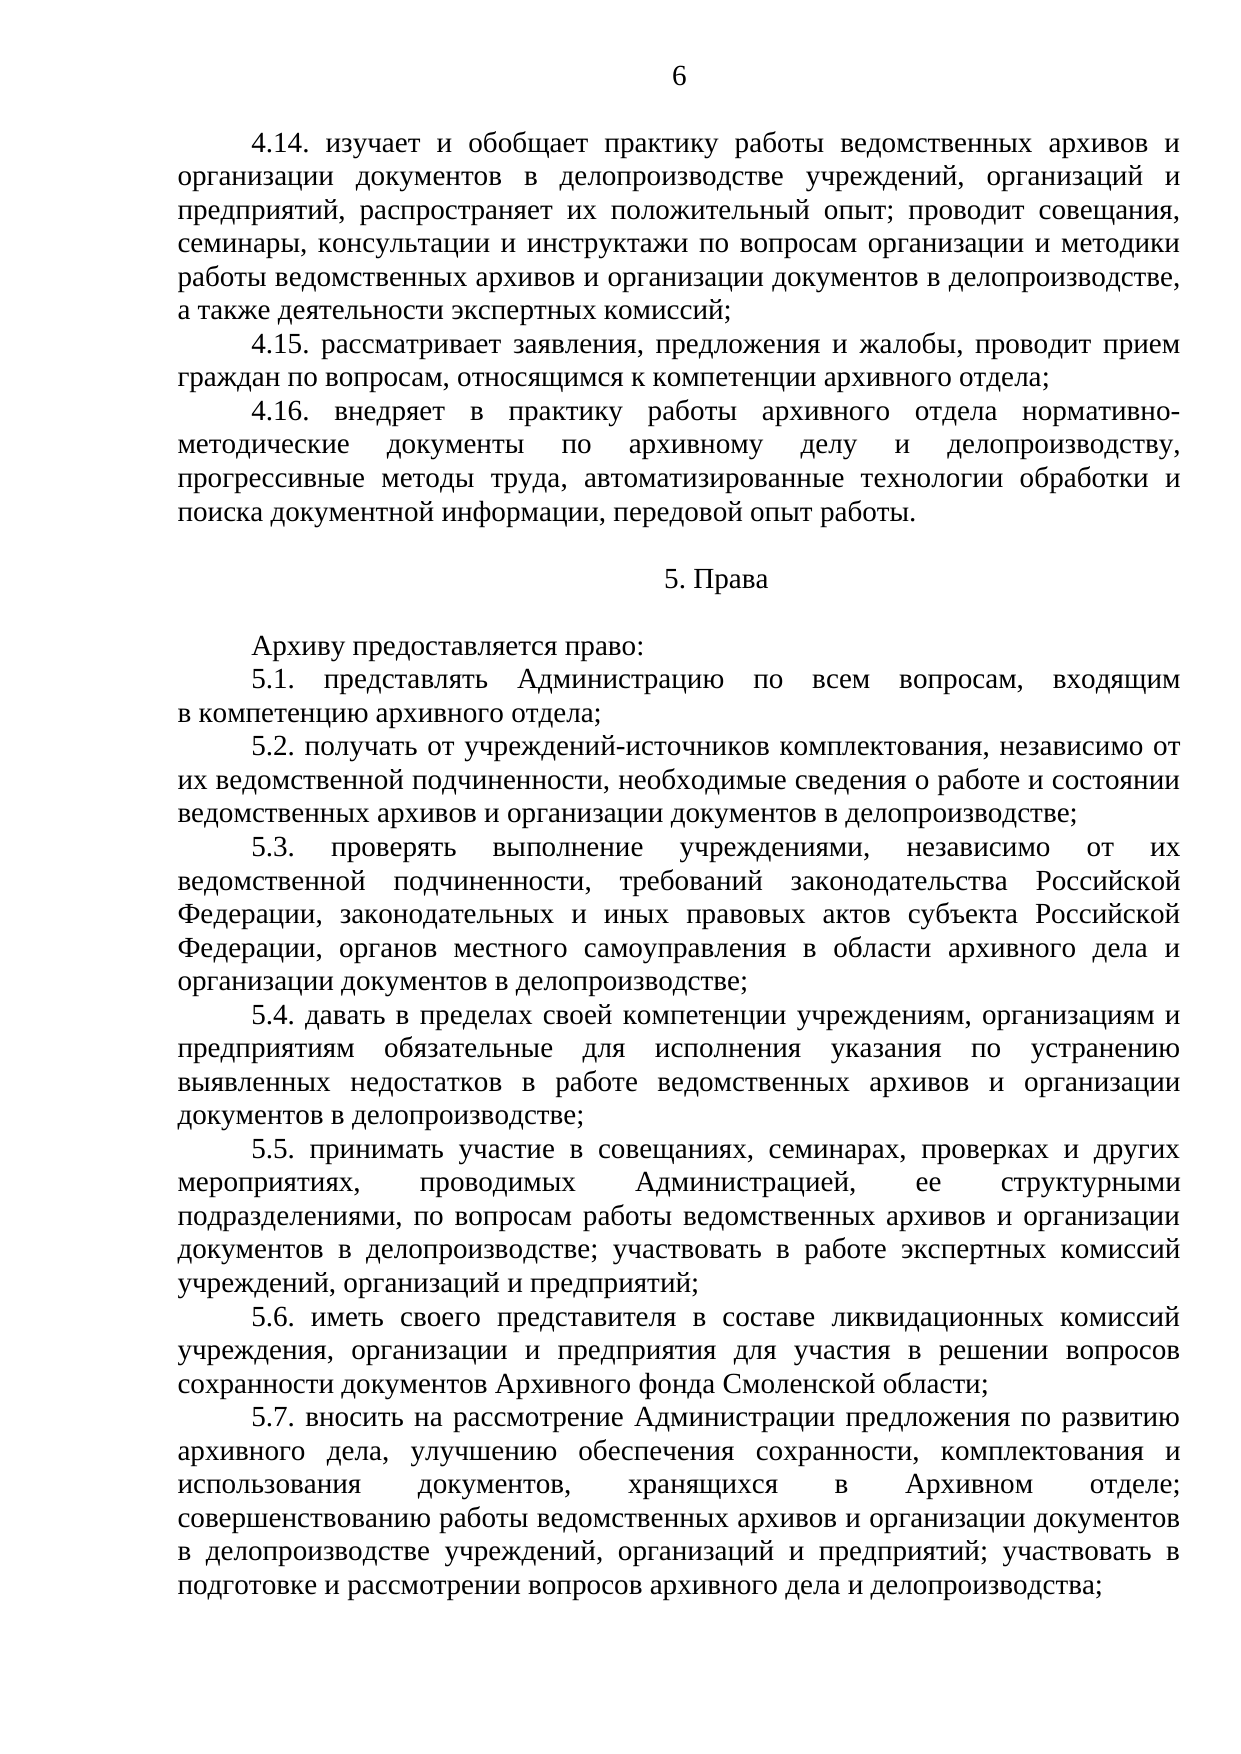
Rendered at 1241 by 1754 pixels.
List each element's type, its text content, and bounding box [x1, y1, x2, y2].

subtitle 5. Права [177, 561, 1181, 594]
text 4.16. внедряет в практику работы архивного отдела нормативно-методические документы по архивному делу и делопроизводству, прогрессивные методы труда, автоматизированные технологии обработки и поиска документной информации, передовой опыт работы. [177, 393, 1181, 527]
text 5.4. давать в пределах своей компетенции учреждениям, организациям и предприятиям обязательные для исполнения указания по устранению выявленных недостатков в работе ведомственных архивов и организации документов в делопроизводстве; [177, 997, 1181, 1131]
text 4.15. рассматривает заявления, предложения и жалобы, проводит прием граждан по вопросам, относящимся к компетенции архивного отдела; [177, 326, 1181, 393]
text 5.3. проверять выполнение учреждениями, независимо от их ведомственной подчиненности, требований законодательства Российской Федерации, законодательных и иных правовых актов субъекта Российской Федерации, органов местного самоуправления в области архивного дела и организации документов в делопроизводстве; [177, 829, 1181, 997]
text 5.5. принимать участие в совещаниях, семинарах, проверках и других мероприятиях, проводимых Администрацией, ее структурными подразделениями, по вопросам работы ведомственных архивов и организации документов в делопроизводстве; участвовать в работе экспертных комиссий учреждений, организаций и предприятий; [177, 1131, 1181, 1299]
text 5.6. иметь своего представителя в составе ликвидационных комиссий учреждения, организации и предприятия для участия в решении вопросов сохранности документов Архивного фонда Смоленской области; [177, 1299, 1181, 1399]
text Архиву предоставляется право: [177, 628, 1181, 661]
text 5.7. вносить на рассмотрение Администрации предложения по развитию архивного дела, улучшению обеспечения сохранности, комплектования и использования документов, хранящихся в Архивном отделе; совершенствованию работы ведомственных архивов и организации документов в делопроизводстве учреждений, организаций и предприятий; участвовать в подготовке и рассмотрении вопросов архивного дела и делопроизводства; [177, 1399, 1181, 1601]
text 4.14. изучает и обобщает практику работы ведомственных архивов и организации документов в делопроизводстве учреждений, организаций и предприятий, распространяет их положительный опыт; проводит совещания, семинары, консультации и инструктажи по вопросам организации и методики работы ведомственных архивов и организации документов в делопроизводстве, а также деятельности экспертных комиссий; [177, 125, 1181, 326]
text 5.2. получать от учреждений-источников комплектования, независимо от их ведомственной подчиненности, необходимые сведения о работе и состоянии ведомственных архивов и организации документов в делопроизводстве; [177, 728, 1181, 829]
text 5.1. представлять Администрацию по всем вопросам, входящим в компетенцию архивного отдела; [177, 661, 1181, 728]
